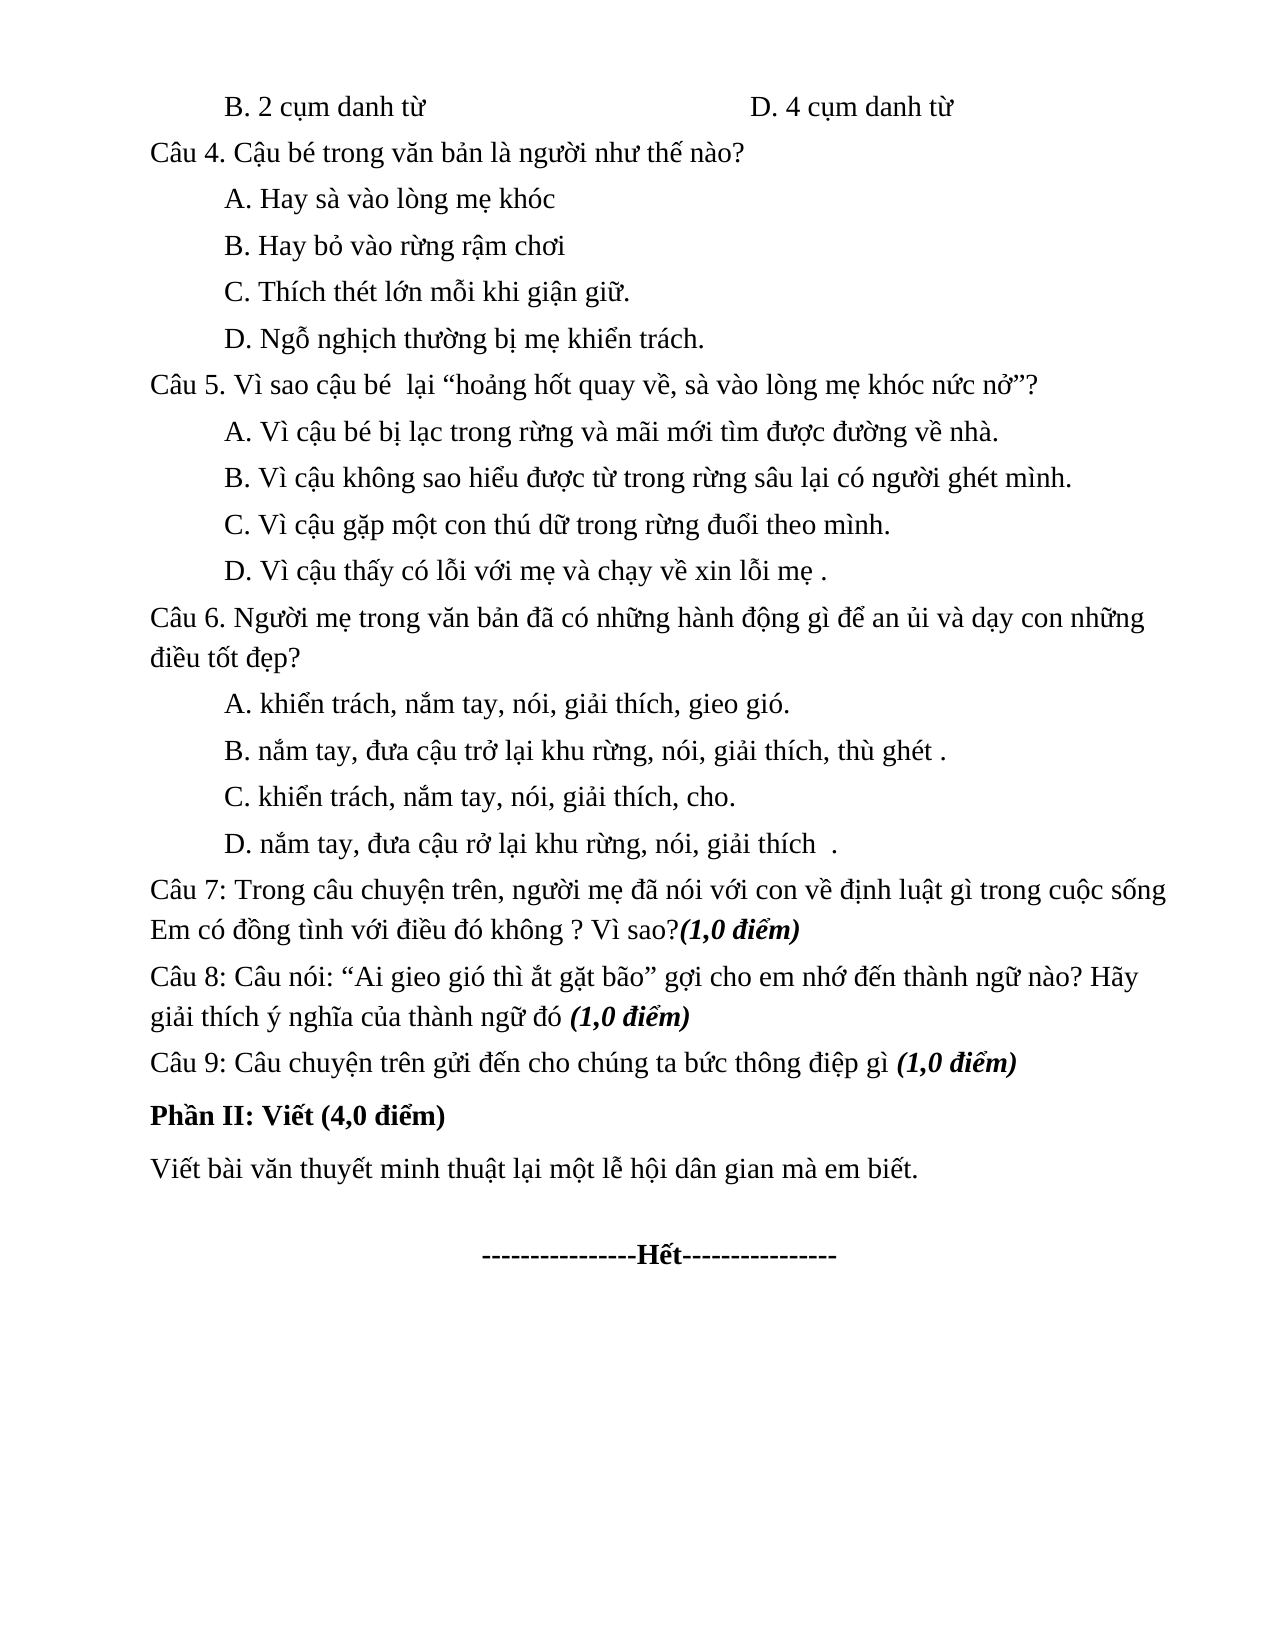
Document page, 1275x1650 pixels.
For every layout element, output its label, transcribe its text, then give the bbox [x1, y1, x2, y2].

text D. Ngỗ nghịch thường bị mẹ khiển trách. [224, 321, 1169, 354]
text C. Vì cậu gặp một con thú dữ trong rừng đuổi theo mình. [224, 507, 1169, 540]
text B. nắm tay, đưa cậu trở lại khu rừng, nói, giải thích, thù ghét . [224, 733, 1169, 766]
text Câu 4. Cậu bé trong văn bản là người như thế nào? [150, 135, 1169, 169]
text Câu 7: Trong câu chuyện trên, người mẹ đã nói với con về định luật gì trong cuộc sống Em có đồng tình với điều đó không ? Vì sao?(1,0 điểm) [150, 872, 1169, 946]
text Câu 5. Vì sao cậu bé lại “hoảng hốt quay về, sà vào lòng mẹ khóc nức nở”? [150, 367, 1169, 401]
text A. khiển trách, nắm tay, nói, giải thích, gieo gió. [224, 686, 1169, 720]
text Câu 8: Câu nói: “Ai gieo gió thì ắt gặt bão” gợi cho em nhớ đến thành ngữ nào? Hãy giải thích ý nghĩa của thành ngữ đó (1,0 điểm) [150, 959, 1169, 1033]
text B. Hay bỏ vào rừng rậm chơi [224, 228, 1169, 262]
text A. Hay sà vào lòng mẹ khóc [224, 182, 1169, 215]
text C. khiển trách, nắm tay, nói, giải thích, cho. [224, 779, 1169, 813]
text Viết bài văn thuyết minh thuật lại một lễ hội dân gian mà em biết. [150, 1151, 1186, 1184]
text Câu 6. Người mẹ trong văn bản đã có những hành động gì để an ủi và dạy con những điều tốt đẹp? [150, 600, 1169, 673]
text B. Vì cậu không sao hiểu được từ trong rừng sâu lại có người ghét mình. [224, 460, 1169, 494]
text C. Thích thét lớn mỗi khi giận giữ. [224, 274, 1169, 308]
text A. Vì cậu bé bị lạc trong rừng và mãi mới tìm được đường về nhà. [224, 414, 1169, 447]
text D. Vì cậu thấy có lỗi với mẹ và chạy về xin lỗi mẹ . [224, 553, 1169, 587]
text B. 2 cụm danh từ D. 4 cụm danh từ [224, 89, 1169, 122]
text D. nắm tay, đưa cậu rở lại khu rừng, nói, giải thích . [224, 826, 1169, 859]
text Câu 9: Câu chuyện trên gửi đến cho chúng ta bức thông điệp gì (1,0 điểm) [150, 1046, 1169, 1079]
text Phần II: Viết (4,0 điểm) [150, 1098, 1169, 1132]
text ----------------Hết---------------- [150, 1237, 1169, 1271]
